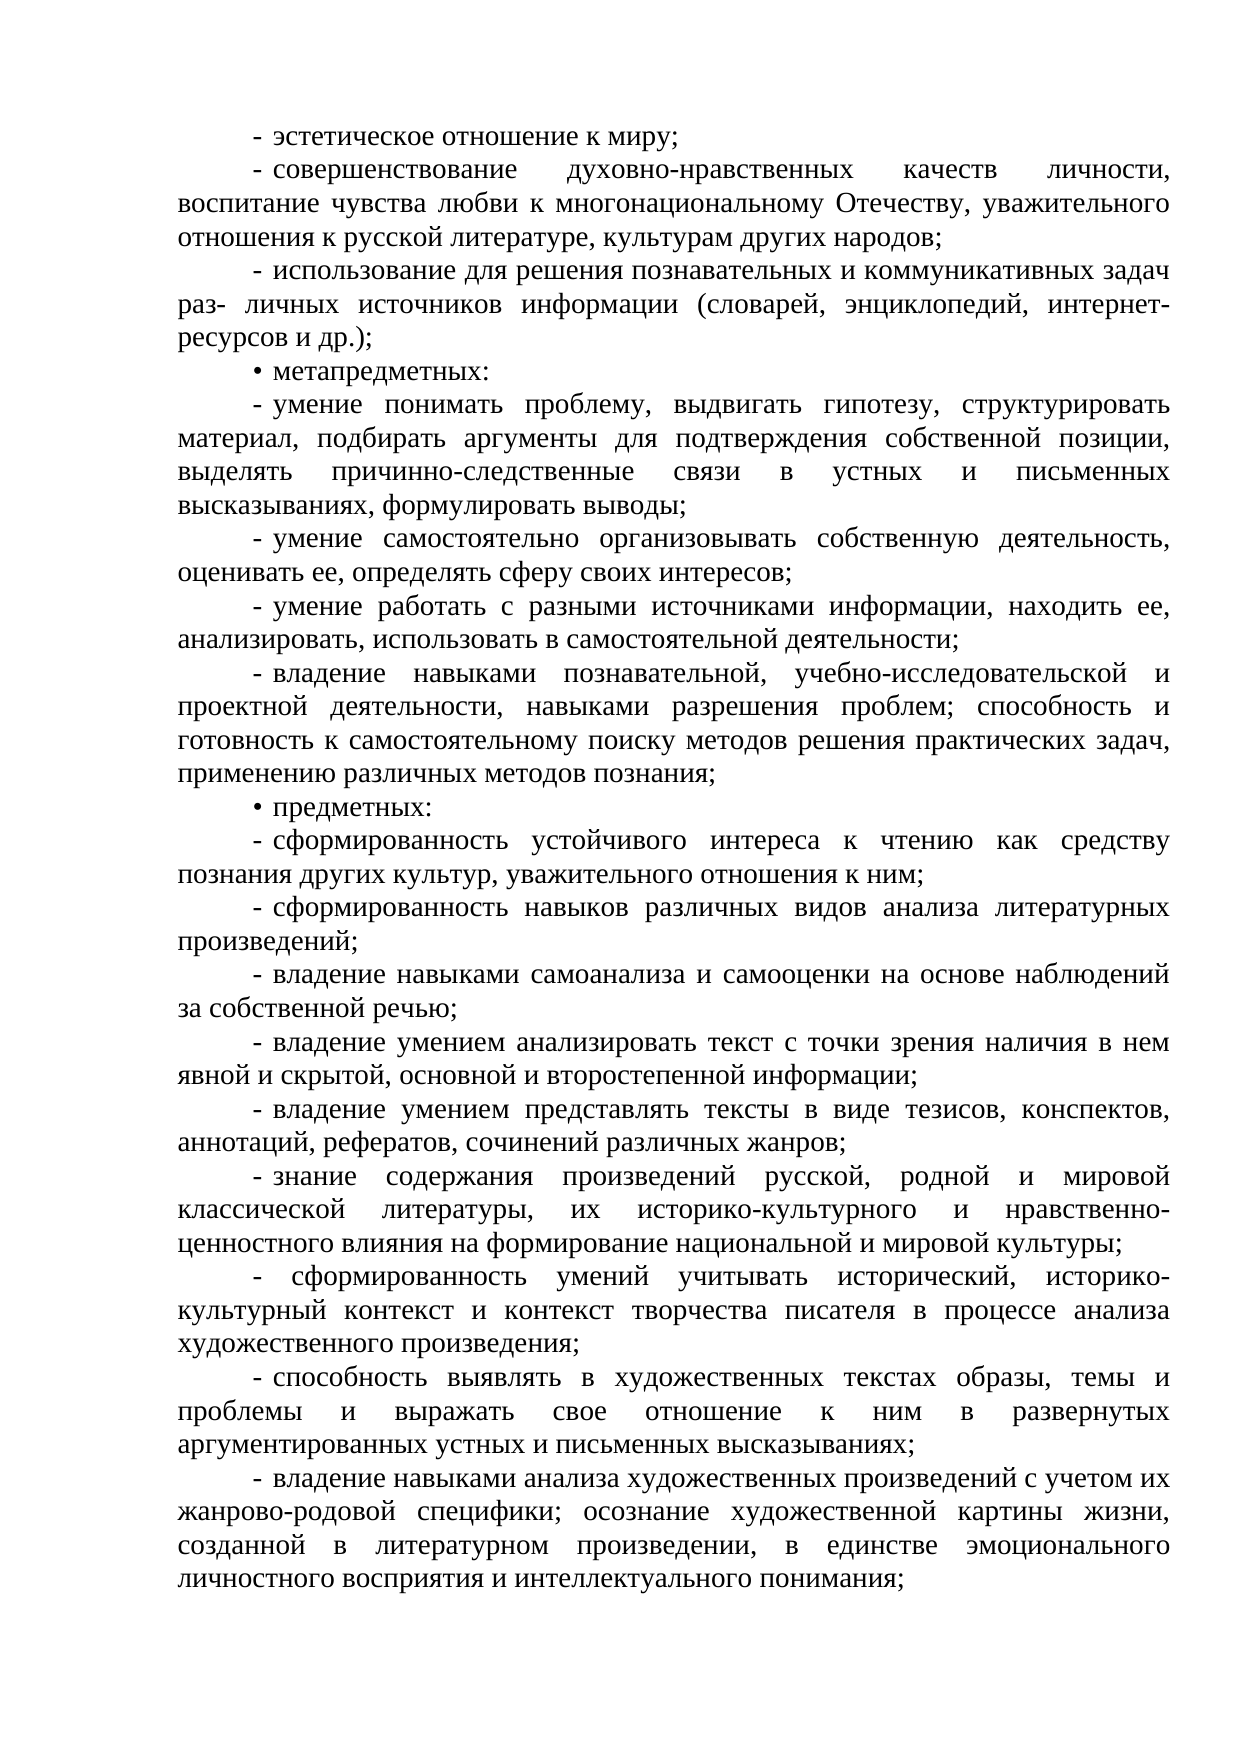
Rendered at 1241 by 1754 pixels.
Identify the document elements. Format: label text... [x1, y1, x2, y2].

text - сформированность навыков различных видов анализа литературных произведений; [177, 889, 1171, 957]
text - знание содержания произведений русской, родной и мировой классической литературы, их историко-культурного и нравственно-ценностного влияния на формирование национальной и мировой культуры; [177, 1158, 1171, 1258]
text - сформированность устойчивого интереса к чтению как средству познания других культур, уважительного отношения к ним; [177, 822, 1171, 889]
text • метапредметных: [177, 353, 1171, 386]
text - сформированность умений учитывать исторический, историко-культурный контекст и контекст творчества писателя в процессе анализа художественного произведения; [177, 1258, 1171, 1359]
text - использование для решения познавательных и коммуникативных задач раз- личных источников информации (словарей, энциклопедий, интернет-ресурсов и др.); [177, 252, 1171, 353]
text - эстетическое отношение к миру; [177, 118, 1171, 152]
text - владение навыками анализа художественных произведений с учетом их жанрово-родовой специфики; осознание художественной картины жизни, созданной в литературном произведении, в единстве эмоционального личностного восприятия и интеллектуального понимания; [177, 1460, 1171, 1594]
text - владение умением анализировать текст с точки зрения наличия в нем явной и скрытой, основной и второстепенной информации; [177, 1024, 1171, 1091]
text - умение самостоятельно организовывать собственную деятельность, оценивать ее, определять сферу своих интересов; [177, 521, 1171, 588]
text - владение навыками самоанализа и самооценки на основе наблюдений за собственной речью; [177, 957, 1171, 1024]
text - совершенствование духовно-нравственных качеств личности, воспитание чувства любви к многонациональному Отечеству, уважительного отношения к русской литературе, культурам других народов; [177, 152, 1171, 252]
text - владение умением представлять тексты в виде тезисов, конспектов, аннотаций, рефератов, сочинений различных жанров; [177, 1091, 1171, 1158]
text - умение понимать проблему, выдвигать гипотезу, структурировать материал, подбирать аргументы для подтверждения собственной позиции, выделять причинно-следственные связи в устных и письменных высказываниях, формулировать выводы; [177, 386, 1171, 521]
text - владение навыками познавательной, учебно-исследовательской и проектной деятельности, навыками разрешения проблем; способность и готовность к самостоятельному поиску методов решения практических задач, применению различных методов познания; [177, 655, 1171, 789]
text • предметных: [177, 789, 1171, 822]
text - умение работать с разными источниками информации, находить ее, анализировать, использовать в самостоятельной деятельности; [177, 588, 1171, 655]
text - способность выявлять в художественных текстах образы, темы и проблемы и выражать свое отношение к ним в развернутых аргументированных устных и письменных высказываниях; [177, 1359, 1171, 1460]
